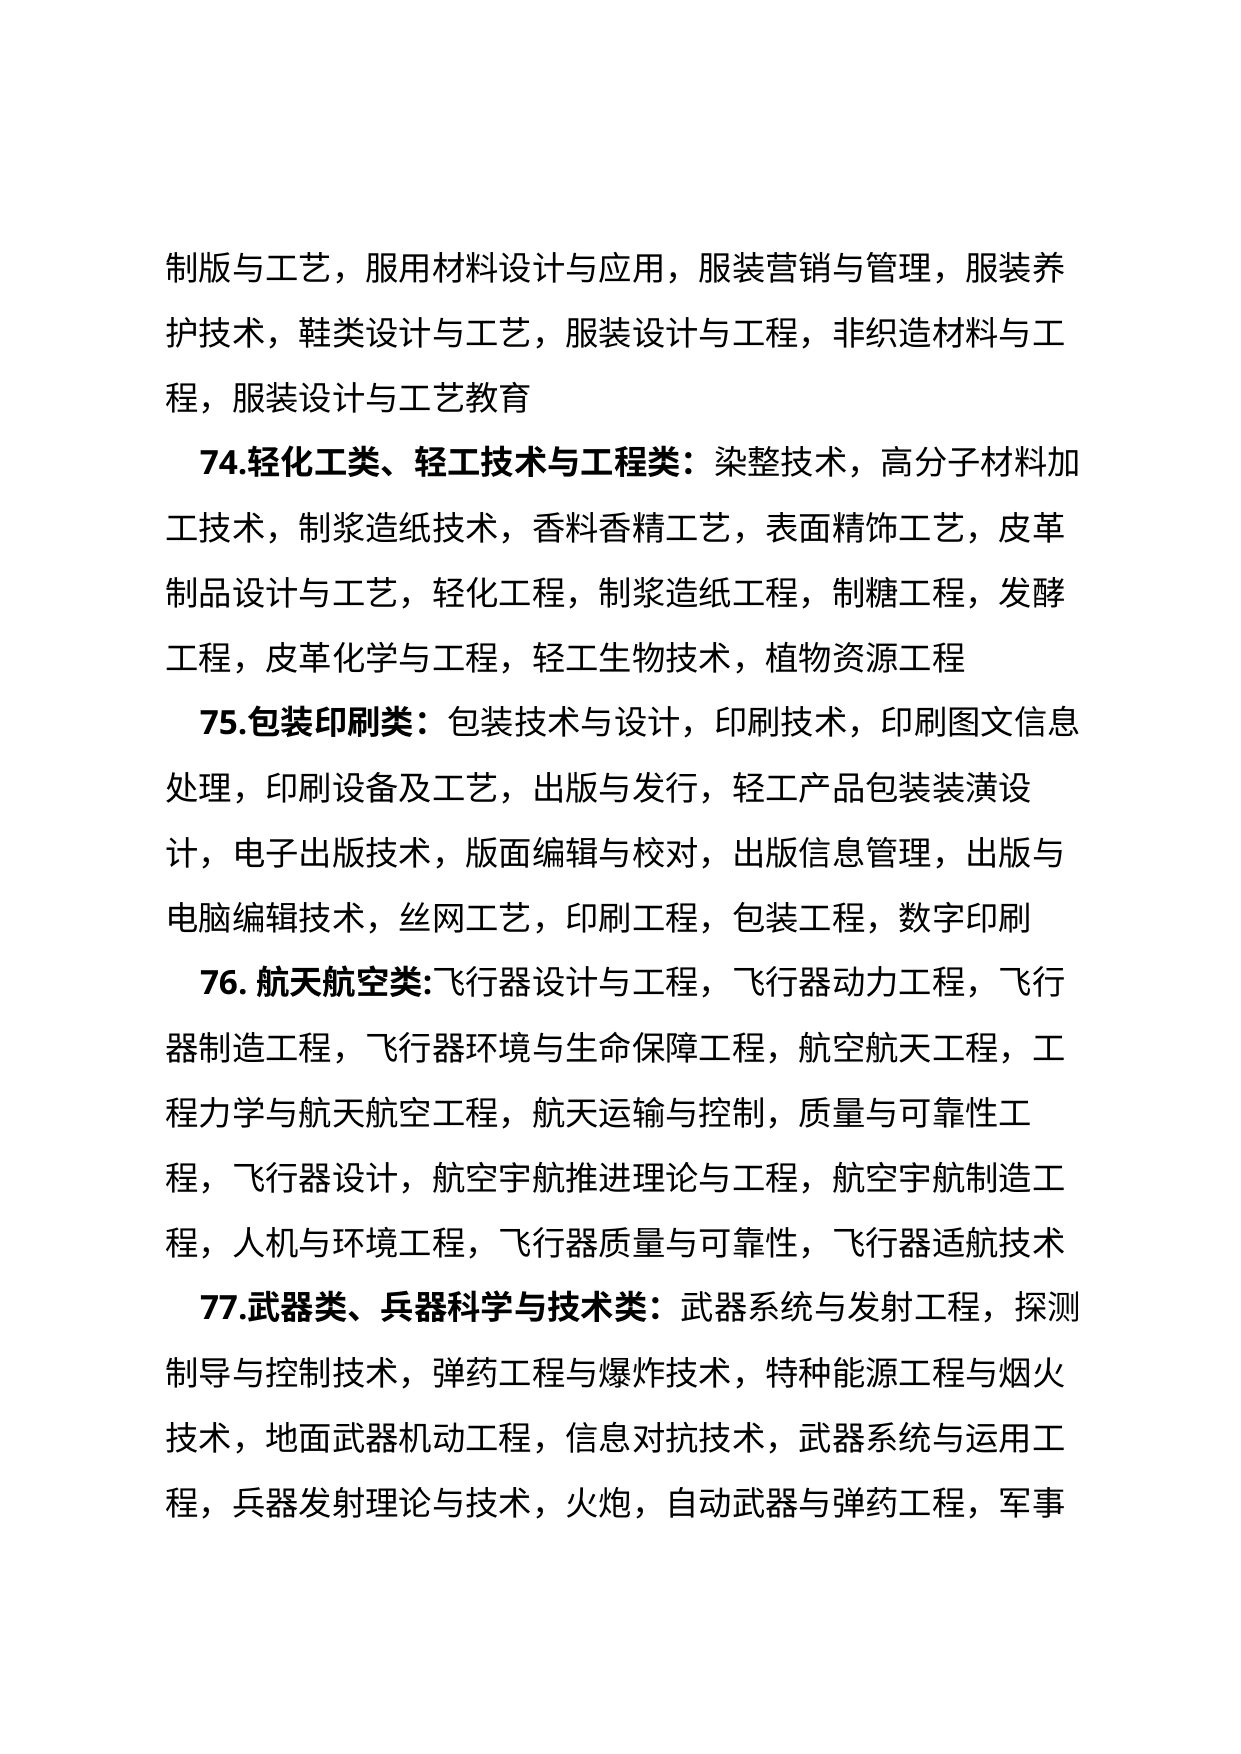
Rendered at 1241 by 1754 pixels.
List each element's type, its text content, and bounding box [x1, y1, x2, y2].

text 76. 航天航空类:飞行器设计与工程，飞行器动力工程，飞行器制造工程，飞行器环境与生命保障工程，航空航天工程，工程力学与航天航空工程，航天运输与控制，质量与可靠性工程，飞行器设计，航空宇航推进理论与工程，航空宇航制造工程，人机与环境工程，飞行器质量与可靠性，飞行器适航技术 [165, 948, 1087, 1273]
text 74.轻化工类、轻工技术与工程类：染整技术，高分子材料加工技术，制浆造纸技术，香料香精工艺，表面精饰工艺，皮革制品设计与工艺，轻化工程，制浆造纸工程，制糖工程，发酵工程，皮革化学与工程，轻工生物技术，植物资源工程 [165, 428, 1087, 688]
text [165, 233, 1087, 428]
text 75.包装印刷类：包装技术与设计，印刷技术，印刷图文信息处理，印刷设备及工艺，出版与发行，轻工产品包装装潢设计，电子出版技术，版面编辑与校对，出版信息管理，出版与电脑编辑技术，丝网工艺，印刷工程，包装工程，数字印刷 [165, 688, 1087, 948]
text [165, 1273, 1087, 1533]
